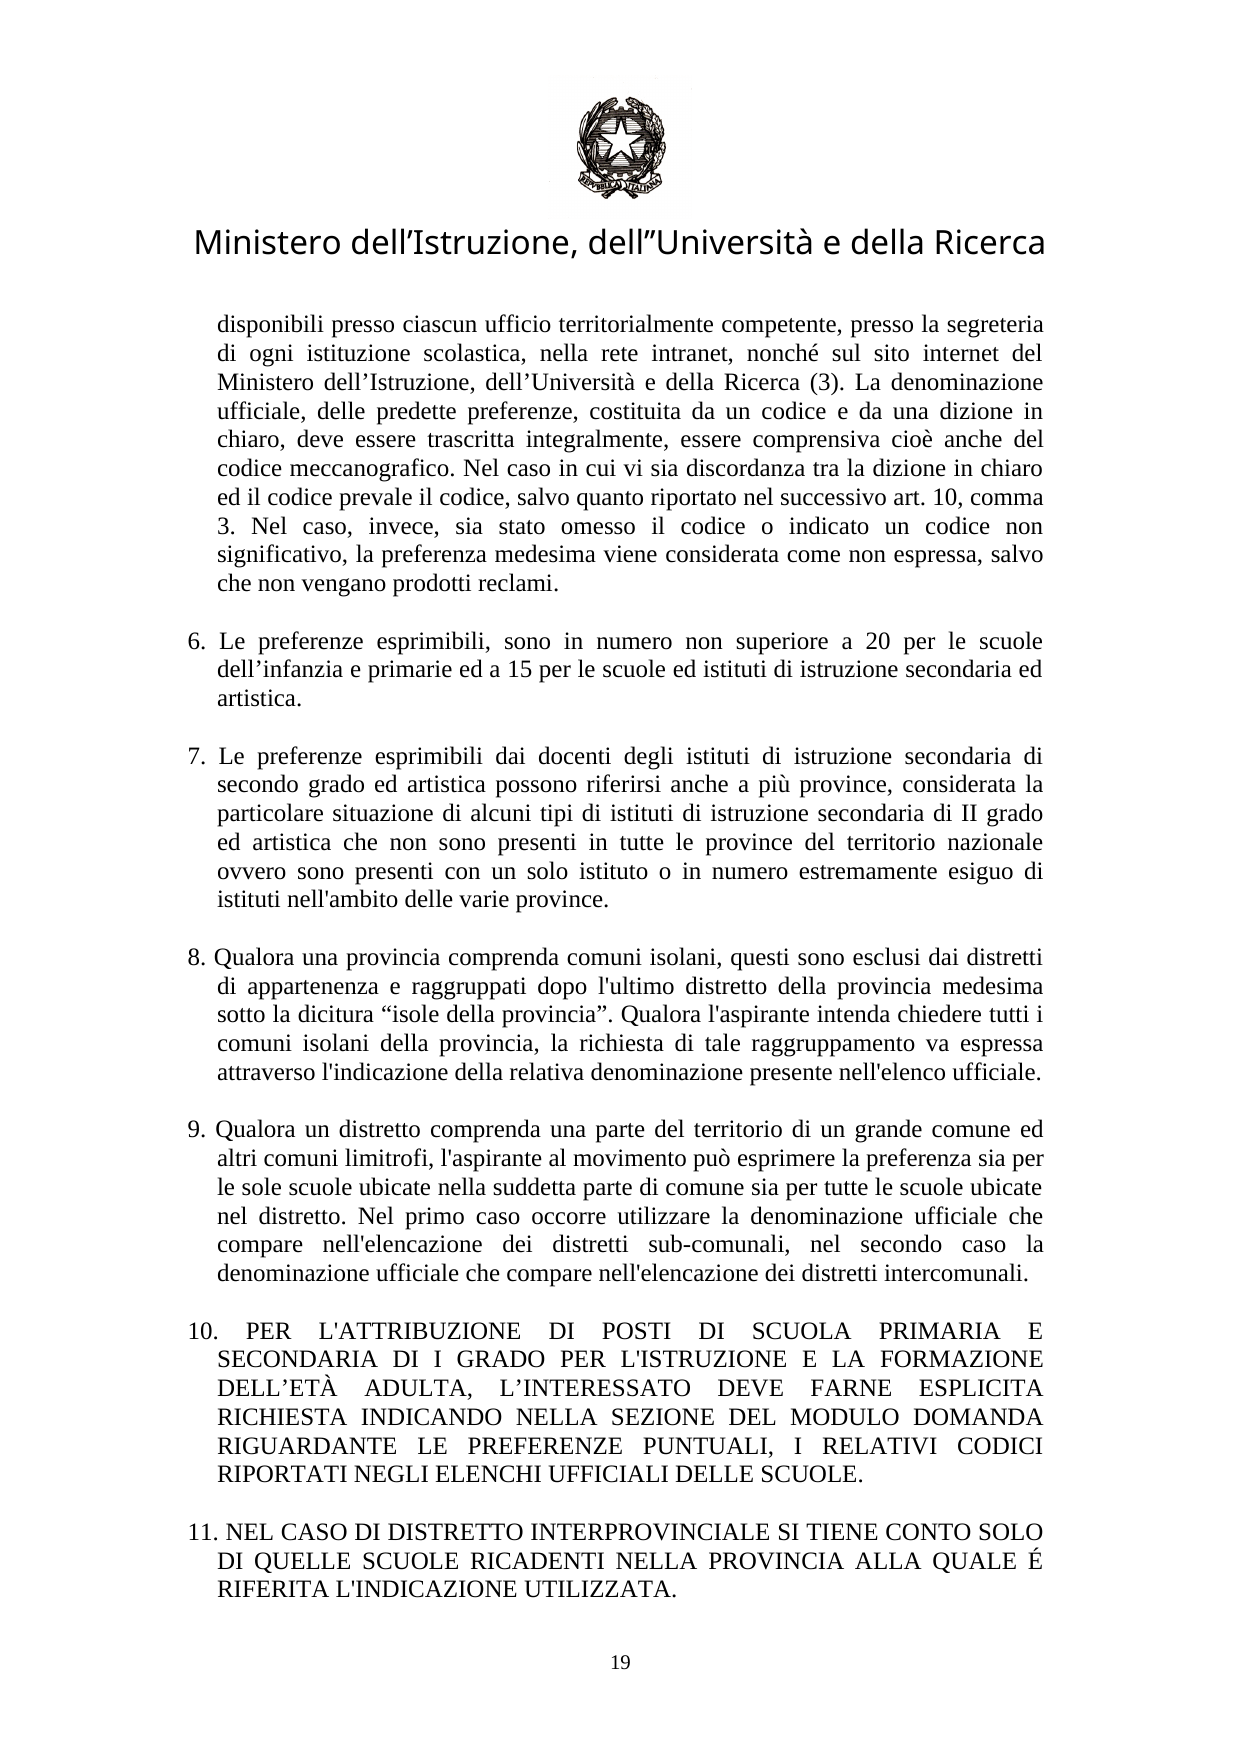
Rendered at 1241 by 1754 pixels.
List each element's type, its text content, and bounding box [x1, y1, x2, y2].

text 11. Nel caso di distretto interprovinciale si tiene conto solo di quelle scuole ricadenti nella provincia alla quale é riferita l'indicazione utilizzata. [187, 1517, 1044, 1603]
text 10. Per l'attribuzione di posti di scuola primaria e secondaria di I grado per l'istruzione e la formazione dell’età adulta, l’interessato deve farne esplicita richiesta indicando nella sezione del modulo domanda riguardante le preferenze puntuali, i relativi codici riportati negli elenchi ufficiali delle scuole. [187, 1316, 1044, 1488]
text 9. Qualora un distretto comprenda una parte del territorio di un grande comune ed altri comuni limitrofi, l'aspirante al movimento può esprimere la preferenza sia per le sole scuole ubicate nella suddetta parte di comune sia per tutte le scuole ubicate nel distretto. Nel primo caso occorre utilizzare la denominazione ufficiale che compare nell'elencazione dei distretti sub-comunali, nel secondo caso la denominazione ufficiale che compare nell'elencazione dei distretti intercomunali. [187, 1114, 1044, 1287]
text 7. Le preferenze esprimibili dai docenti degli istituti di istruzione secondaria di secondo grado ed artistica possono riferirsi anche a più province, considerata la particolare situazione di alcuni tipi di istituti di istruzione secondaria di II grado ed artistica che non sono presenti in tutte le province del territorio nazionale ovvero sono presenti con un solo istituto o in numero estremamente esiguo di istituti nell'ambito delle varie province. [187, 741, 1044, 913]
text 6. Le preferenze esprimibili, sono in numero non superiore a 20 per le scuole dell’infanzia e primarie ed a 15 per le scuole ed istituti di istruzione secondaria ed artistica. [187, 626, 1044, 712]
text 8. Qualora una provincia comprenda comuni isolani, questi sono esclusi dai distretti di appartenenza e raggruppati dopo l'ultimo distretto della provincia medesima sotto la dicitura “isole della provincia”. Qualora l'aspirante intenda chiedere tutti i comuni isolani della provincia, la richiesta di tale raggruppamento va espressa attraverso l'indicazione della relativa denominazione presente nell'elenco ufficiale. [187, 942, 1044, 1086]
picture [548, 75, 692, 219]
